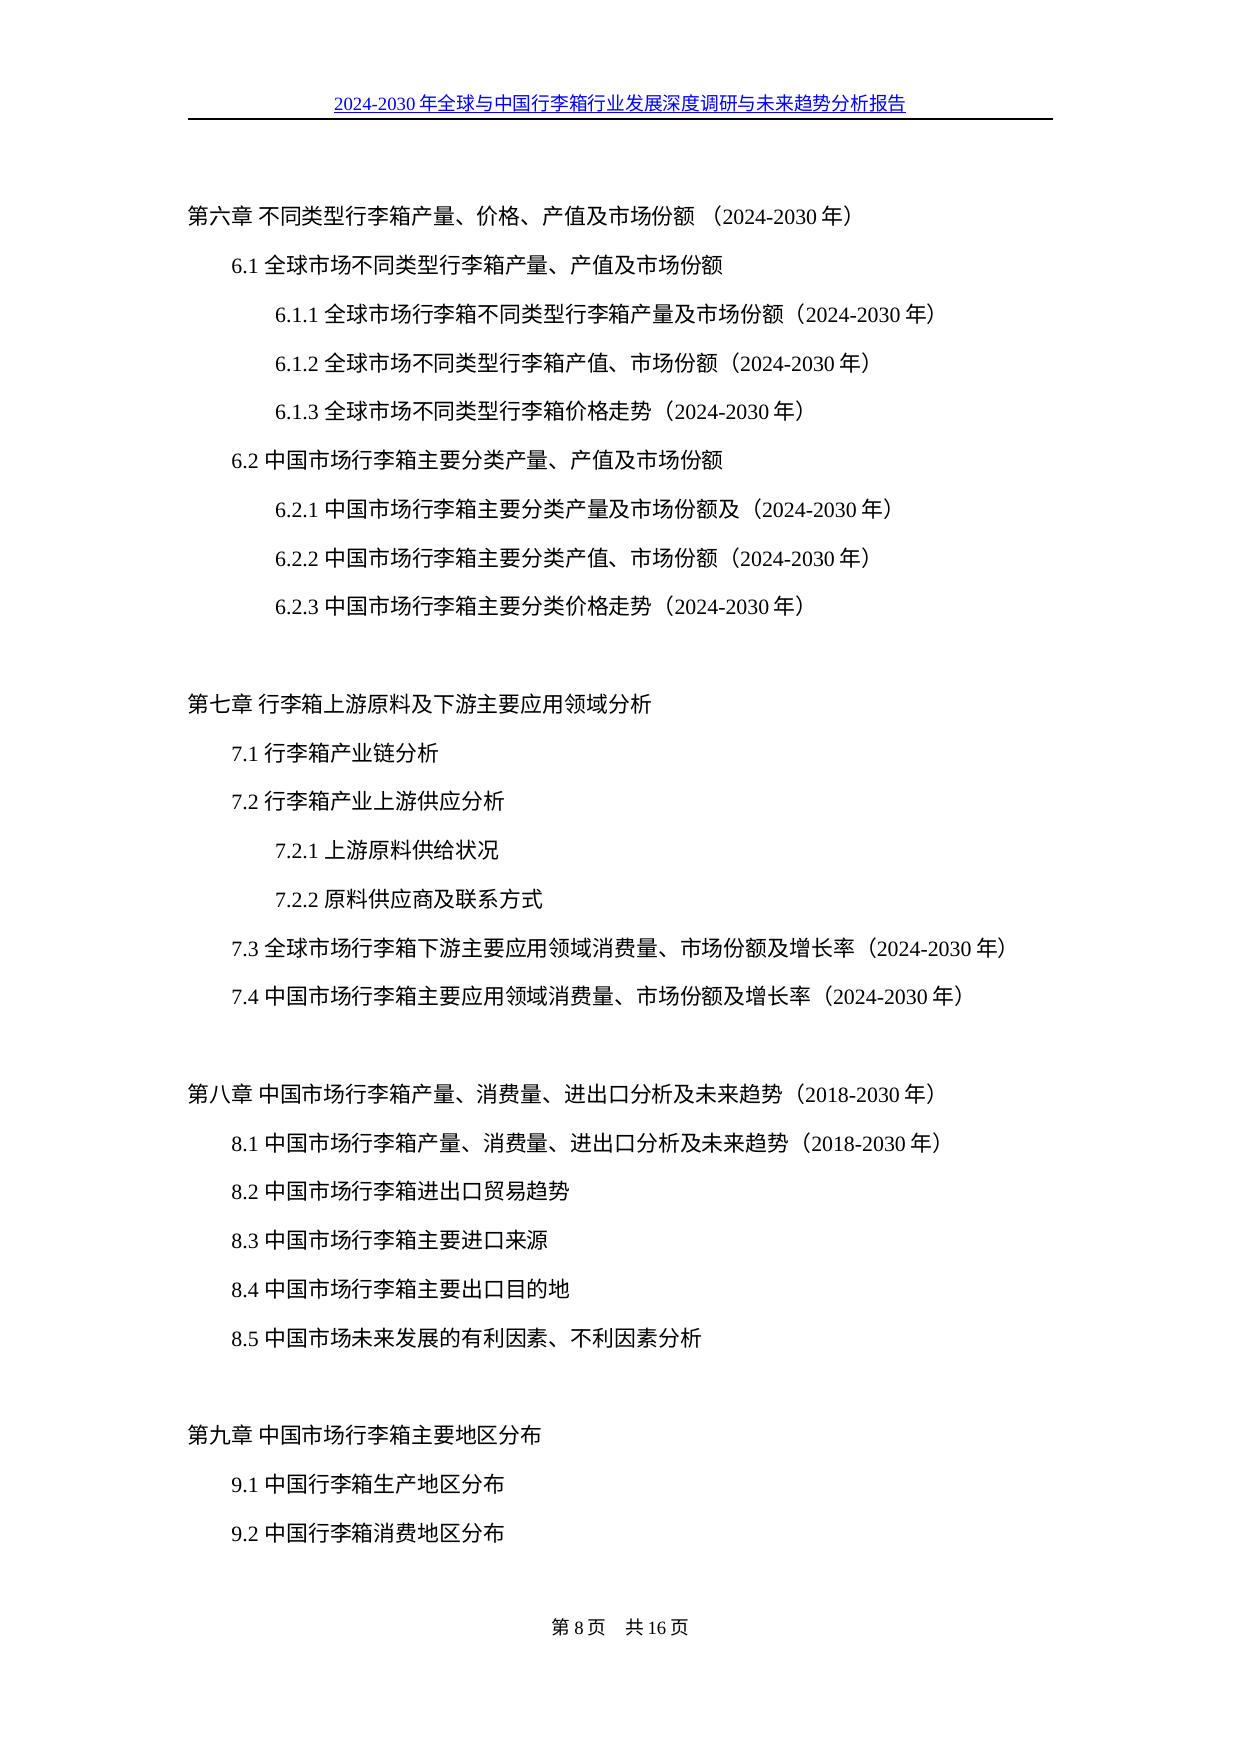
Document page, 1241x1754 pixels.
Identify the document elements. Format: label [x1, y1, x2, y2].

text [187, 150, 1053, 1548]
